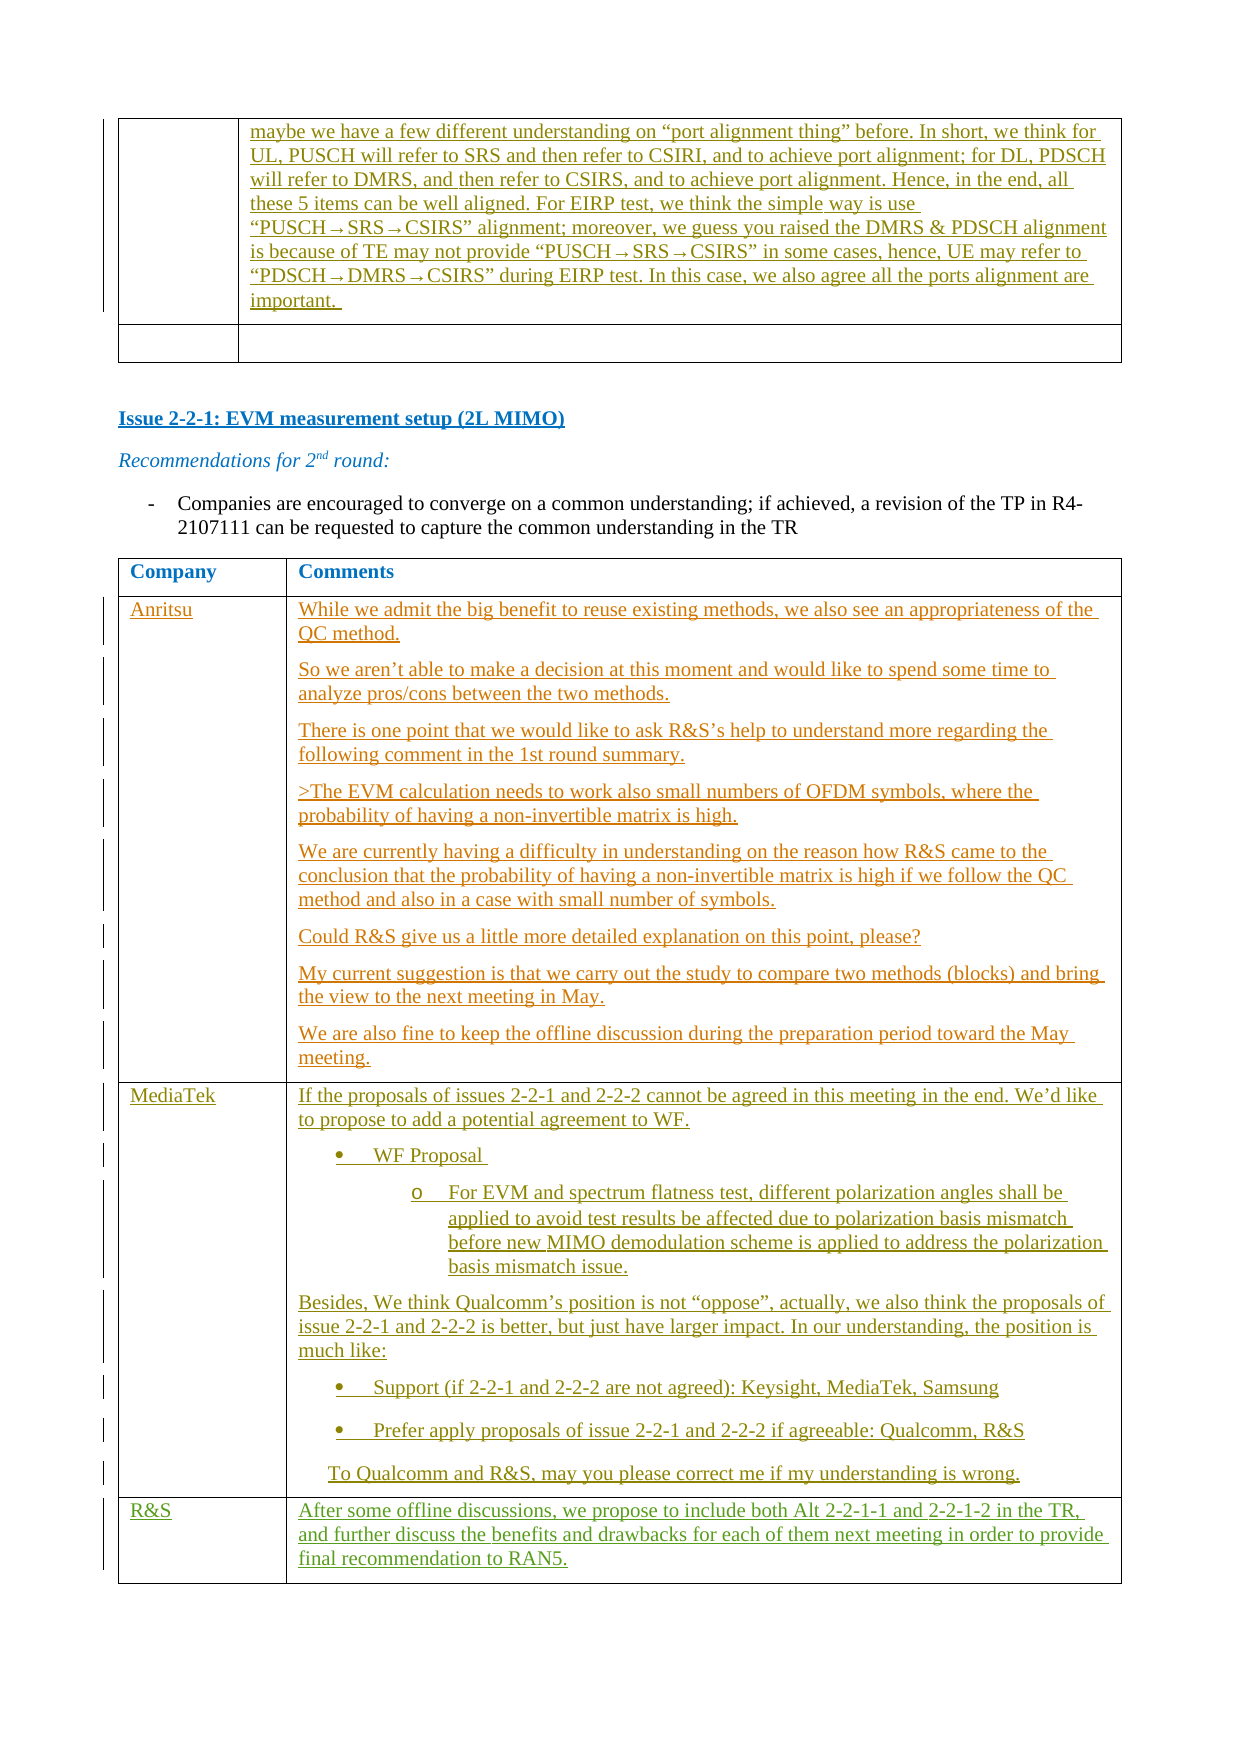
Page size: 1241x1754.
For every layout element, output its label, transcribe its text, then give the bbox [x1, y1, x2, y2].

table_cell [287, 1083, 1121, 1497]
table_cell [239, 119, 1121, 324]
table_cell [239, 325, 1121, 362]
table_cell [287, 597, 1121, 1082]
table_header Comments [287, 559, 1121, 596]
table_cell [119, 597, 286, 1082]
text Recommendations for 2nd round: [118, 448, 1122, 472]
table_cell [119, 1498, 286, 1583]
table_cell [287, 1498, 1121, 1583]
table_header Company [119, 559, 286, 596]
table_cell [119, 325, 238, 362]
text Issue 2-2-1: EVM measurement setup (2L MIMO) [118, 406, 1122, 429]
text - Companies are encouraged to converge on a common understanding; if achieved, a revision of the TP in R4-2107111 can be requested to capture the common understanding in the TR [148, 491, 1122, 539]
table_cell [119, 1083, 286, 1497]
table_cell [119, 119, 238, 324]
